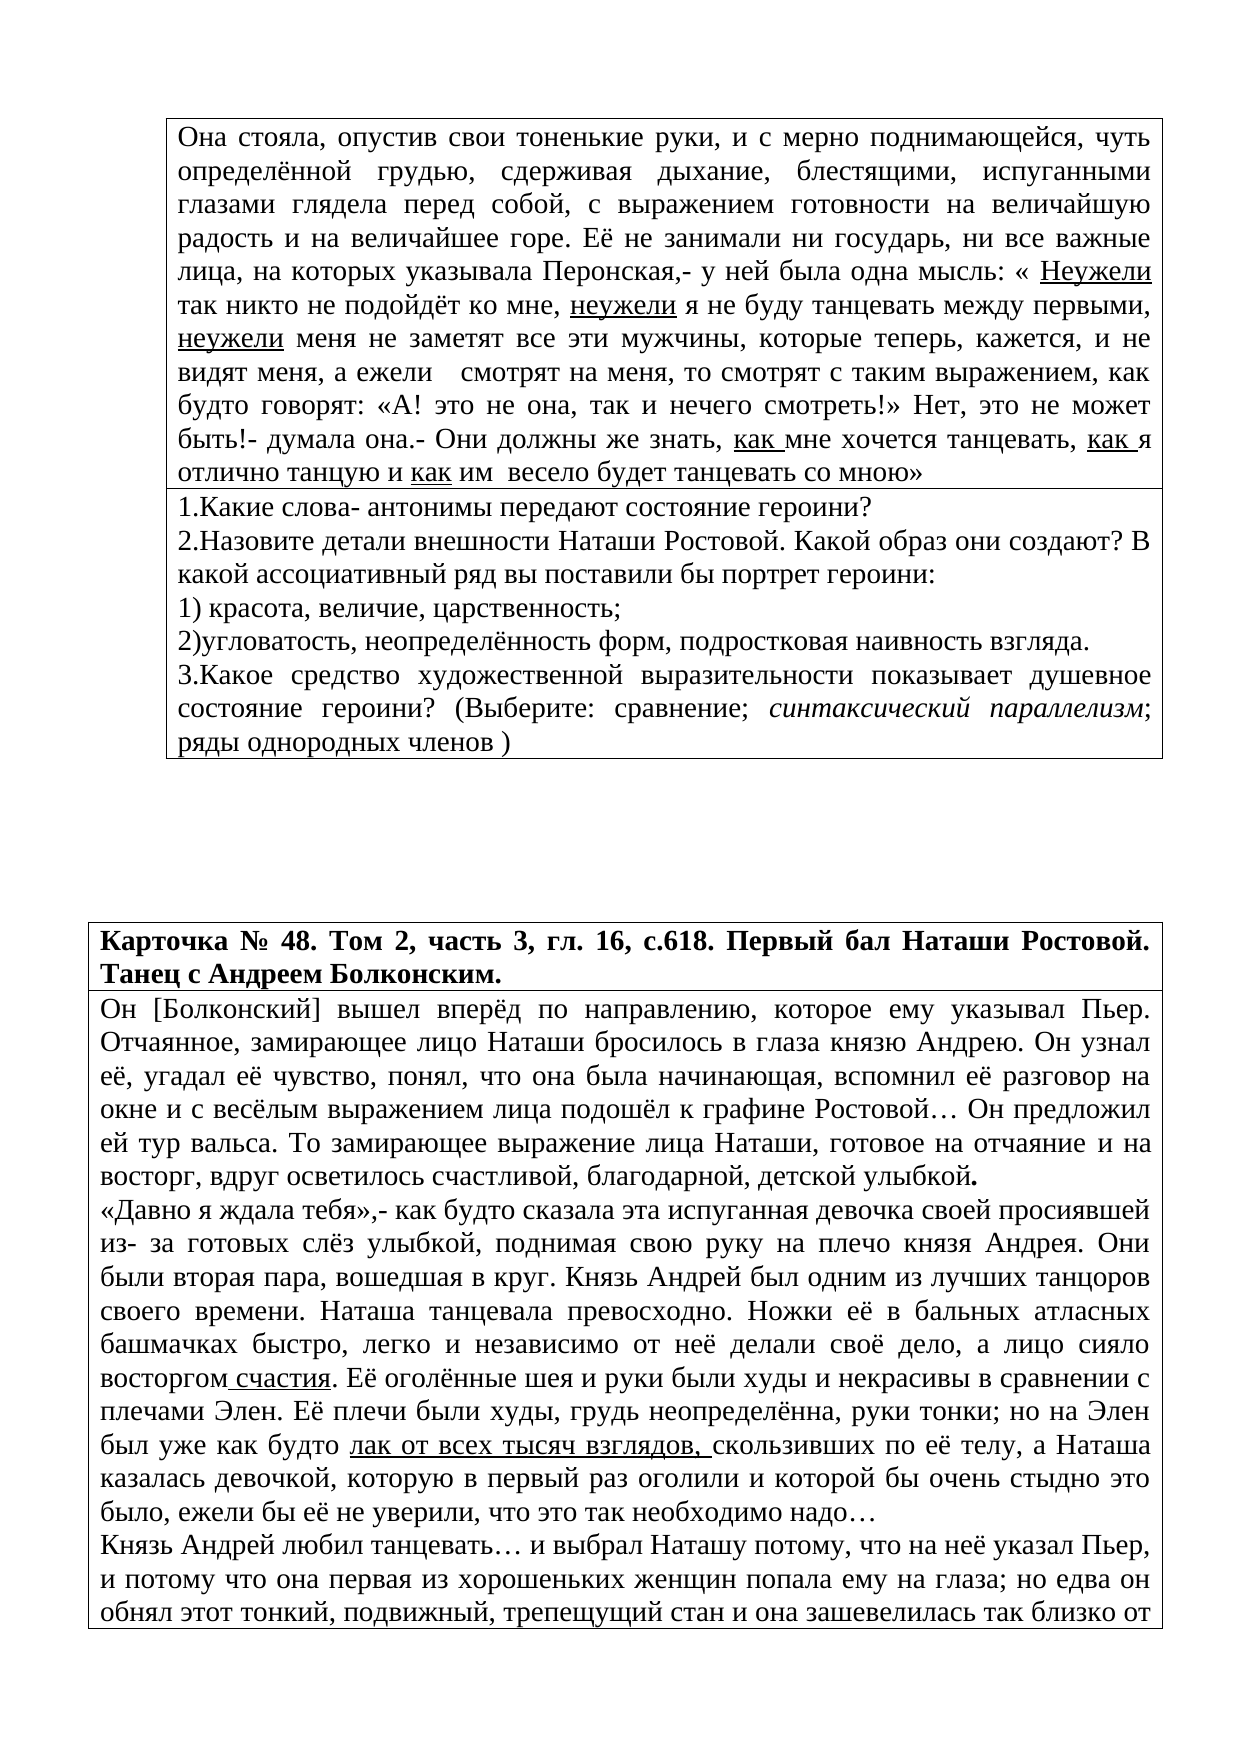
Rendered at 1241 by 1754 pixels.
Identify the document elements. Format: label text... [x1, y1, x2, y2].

table_cell Она стояла, опустив свои тоненькие руки, и с мерно поднимающейся, чуть определённой грудью, сдерживая дыхание, блестящими, испуганными глазами глядела перед собой, с выражением готовности на величайшую радость и на величайшее горе. Её не занимали ни государь, ни все важные лица, на которых указывала Перонская,- у ней была одна мысль: « Неужели так никто не подойдёт ко мне, неужели я не буду танцевать между первыми, неужели меня не заметят все эти мужчины, которые теперь, кажется, и не видят меня, а ежели смотрят на меня, то смотрят с таким выражением, как будто говорят: «А! это не она, так и нечего смотреть!» Нет, это не может быть!- думала она.- Они должны же знать, как мне хочется танцевать, как я отлично танцую и как им весело будет танцевать со мною» [167, 119, 1162, 488]
table_header Карточка № 48. Том 2, часть 3, гл. 16, с.618. Первый бал Наташи Ростовой. Танец с Андреем Болконским. [89, 923, 1162, 990]
table_cell 1.Какие слова- антонимы передают состояние героини? 2.Назовите детали внешности Наташи Ростовой. Какой образ они создают? В какой ассоциативный ряд вы поставили бы портрет героини: 1) красота, величие, царственность; 2)угловатость, неопределённость форм, подростковая наивность взгляда. 3.Какое средство художественной выразительности показывает душевное состояние героини? (Выберите: сравнение; синтаксический параллелизм; ряды однородных членов ) [167, 489, 1162, 757]
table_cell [89, 991, 1162, 1628]
